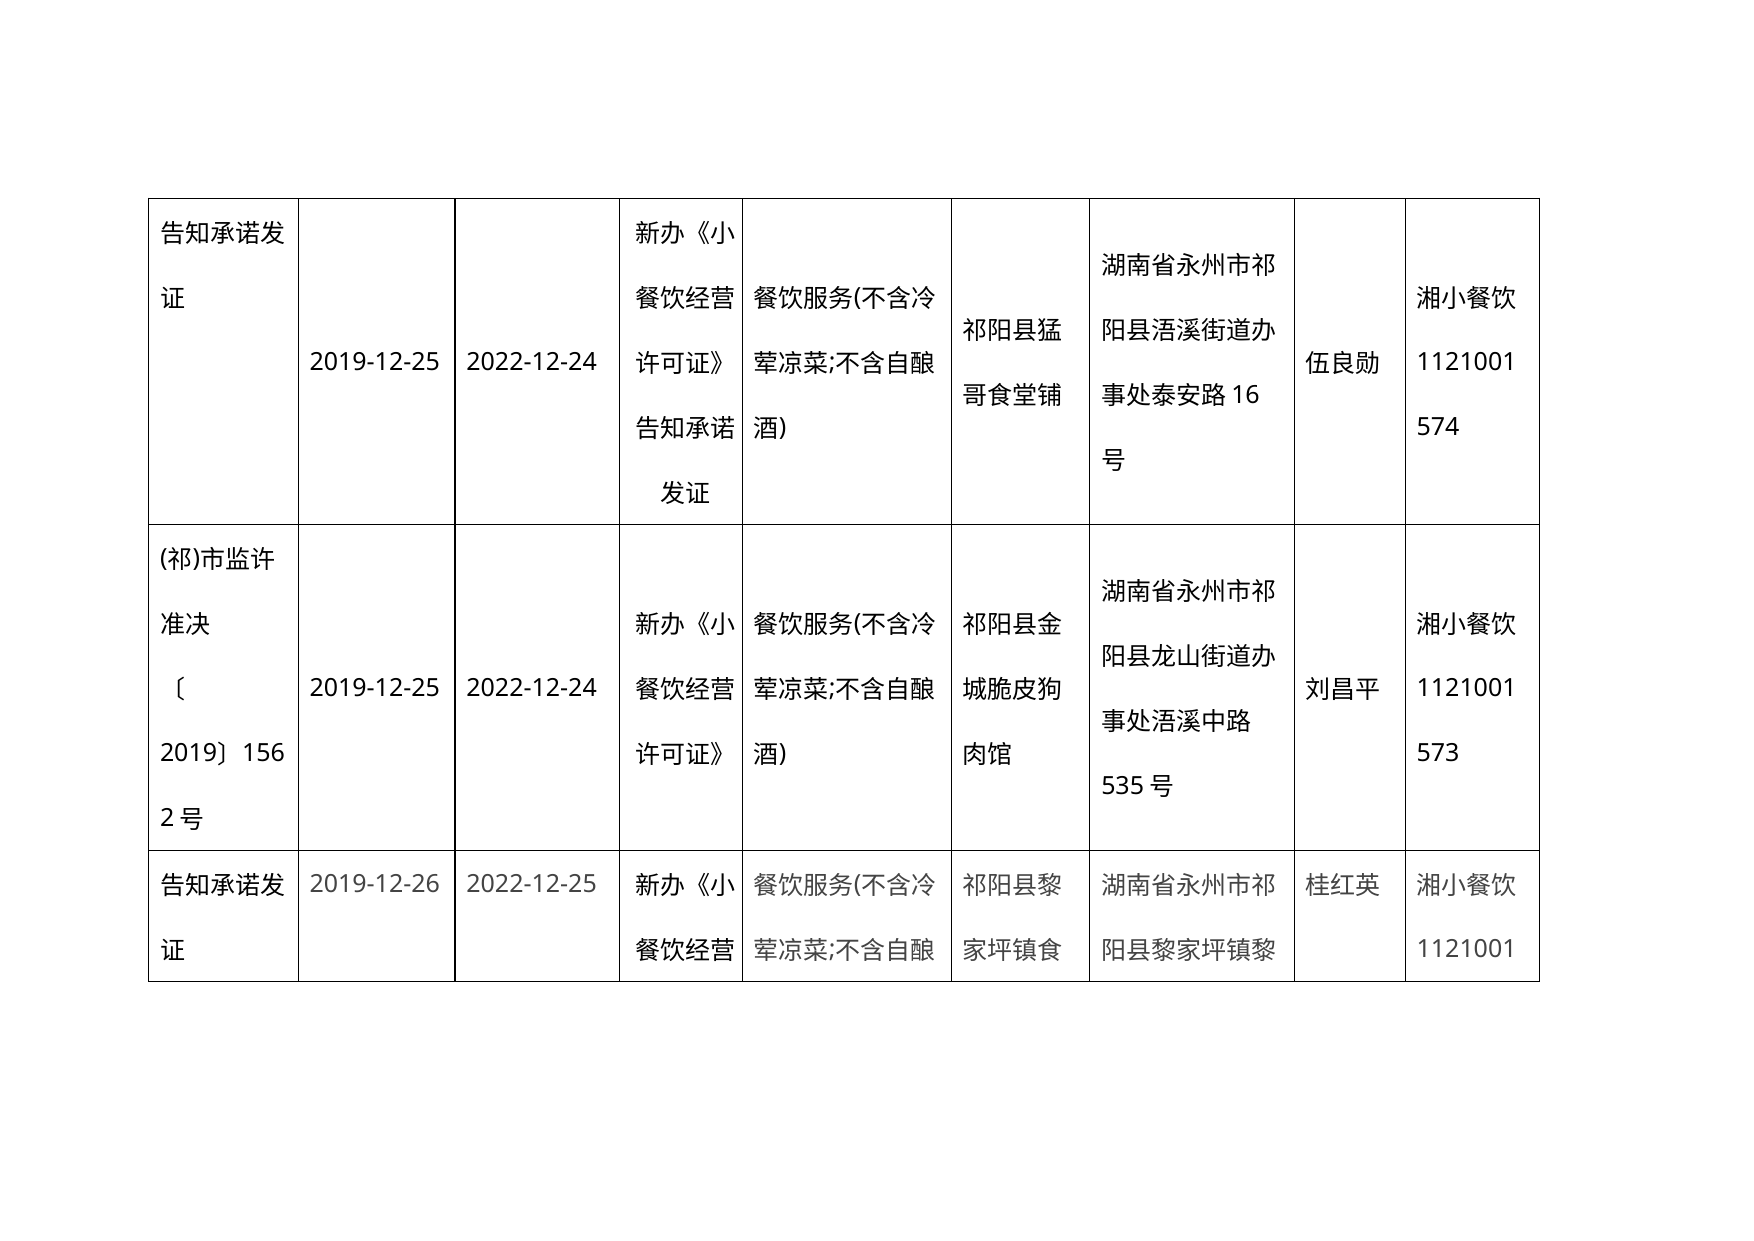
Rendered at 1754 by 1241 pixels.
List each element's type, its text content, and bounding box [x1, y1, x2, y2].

table_cell 2019-12-25 [299, 525, 454, 850]
table_cell 湖南省永州市祁阳县龙山街道办事处浯溪中路535号 [1090, 525, 1294, 850]
table_cell 湘小餐饮1121001574 [1406, 199, 1539, 524]
table_cell 伍良勋 [1295, 199, 1405, 524]
table_cell 湖南省永州市祁阳县浯溪街道办事处泰安路16号 [1090, 199, 1294, 524]
table_cell 告知承诺发证 [149, 199, 298, 524]
table_cell 餐饮服务(不含冷荤凉菜;不含自酿酒) [743, 525, 951, 850]
table_cell 刘昌平 [1295, 525, 1405, 850]
table_cell 告知承诺发证 [149, 851, 298, 981]
table_cell 湖南省永州市祁阳县黎家坪镇黎文路1号 [1090, 851, 1294, 981]
table_cell 桂红英 [1295, 851, 1405, 981]
table_cell 祁阳县黎家坪镇食味鲜排挡 [952, 851, 1089, 981]
table_cell 餐饮服务(不含冷荤凉菜;不含自酿酒) [743, 851, 951, 981]
table_cell 湘小餐饮1121001577 [1406, 851, 1539, 981]
table_cell 2022-12-24 [456, 199, 619, 524]
table_cell 2019-12-25 [299, 199, 454, 524]
table_cell (祁)市监许准决〔2019〕1562号 [149, 525, 298, 850]
table_cell 2022-12-24 [456, 525, 619, 850]
table_cell 2019-12-26 [299, 851, 454, 981]
table_cell 新办《小餐饮经营许可证》告知承诺发证 [620, 851, 742, 981]
table_cell 祁阳县猛哥食堂铺 [952, 199, 1089, 524]
table_cell 新办《小餐饮经营许可证》告知承诺发证 [620, 199, 742, 524]
table_cell 祁阳县金城脆皮狗肉馆 [952, 525, 1089, 850]
table_cell 新办《小餐饮经营许可证》 [620, 525, 742, 850]
table_cell 2022-12-25 [456, 851, 619, 981]
table_cell 湘小餐饮1121001573 [1406, 525, 1539, 850]
table_cell 餐饮服务(不含冷荤凉菜;不含自酿酒) [743, 199, 951, 524]
